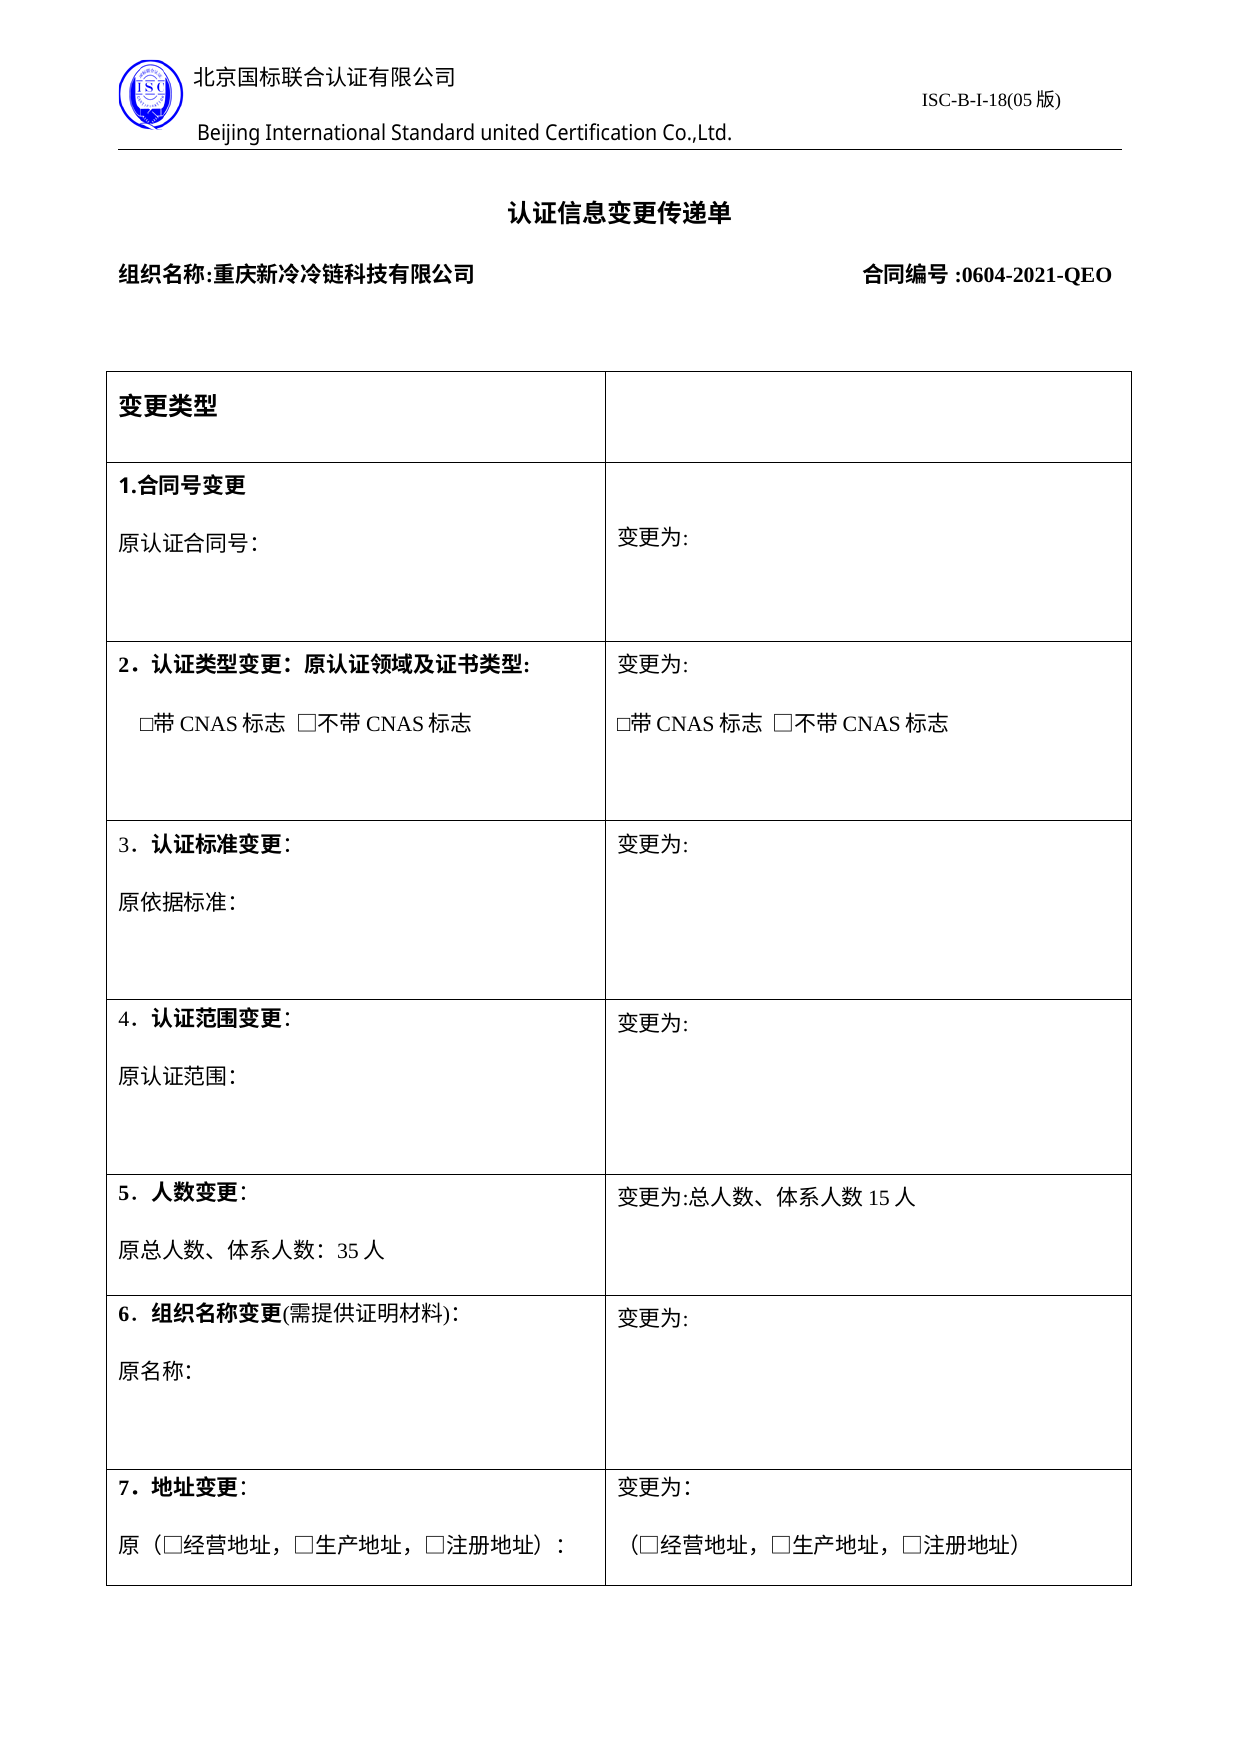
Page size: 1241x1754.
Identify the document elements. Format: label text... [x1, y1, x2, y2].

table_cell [606, 1470, 1131, 1585]
table_cell 变更为: [606, 1000, 1131, 1173]
table_cell 认证范围变更： 原认证范围： [107, 1000, 605, 1173]
table_cell 6．组织名称变更(需提供证明材料)： 原名称： [107, 1296, 605, 1469]
table_cell 1.合同号变更 原认证合同号： [107, 463, 605, 641]
table_cell 5．人数变更： 原总人数、体系人数：35人 [107, 1175, 605, 1295]
table_header [606, 372, 1131, 462]
text 组织名称:重庆新冷冷链科技有限公司 合同编号 :0604-2021-QEO [118, 256, 1122, 289]
table_cell 变更为: [606, 463, 1131, 641]
table_cell 变更为:总人数、体系人数15人 [606, 1175, 1131, 1295]
text 认证信息变更传递单 [118, 179, 1122, 244]
table_cell 认证标准变更： 原依据标准： [107, 821, 605, 999]
table_cell 认证类型变更：原认证领域及证书类型: □带CNAS标志 □不带CNAS标志 [107, 642, 605, 820]
table_cell 变更为: [606, 821, 1131, 999]
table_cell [107, 1470, 605, 1585]
table_cell 变更为: [606, 1296, 1131, 1469]
picture [118, 59, 184, 129]
table_cell 变更为: □带CNAS标志 □不带CNAS标志 [606, 642, 1131, 820]
table_header 变更类型 [107, 372, 605, 462]
